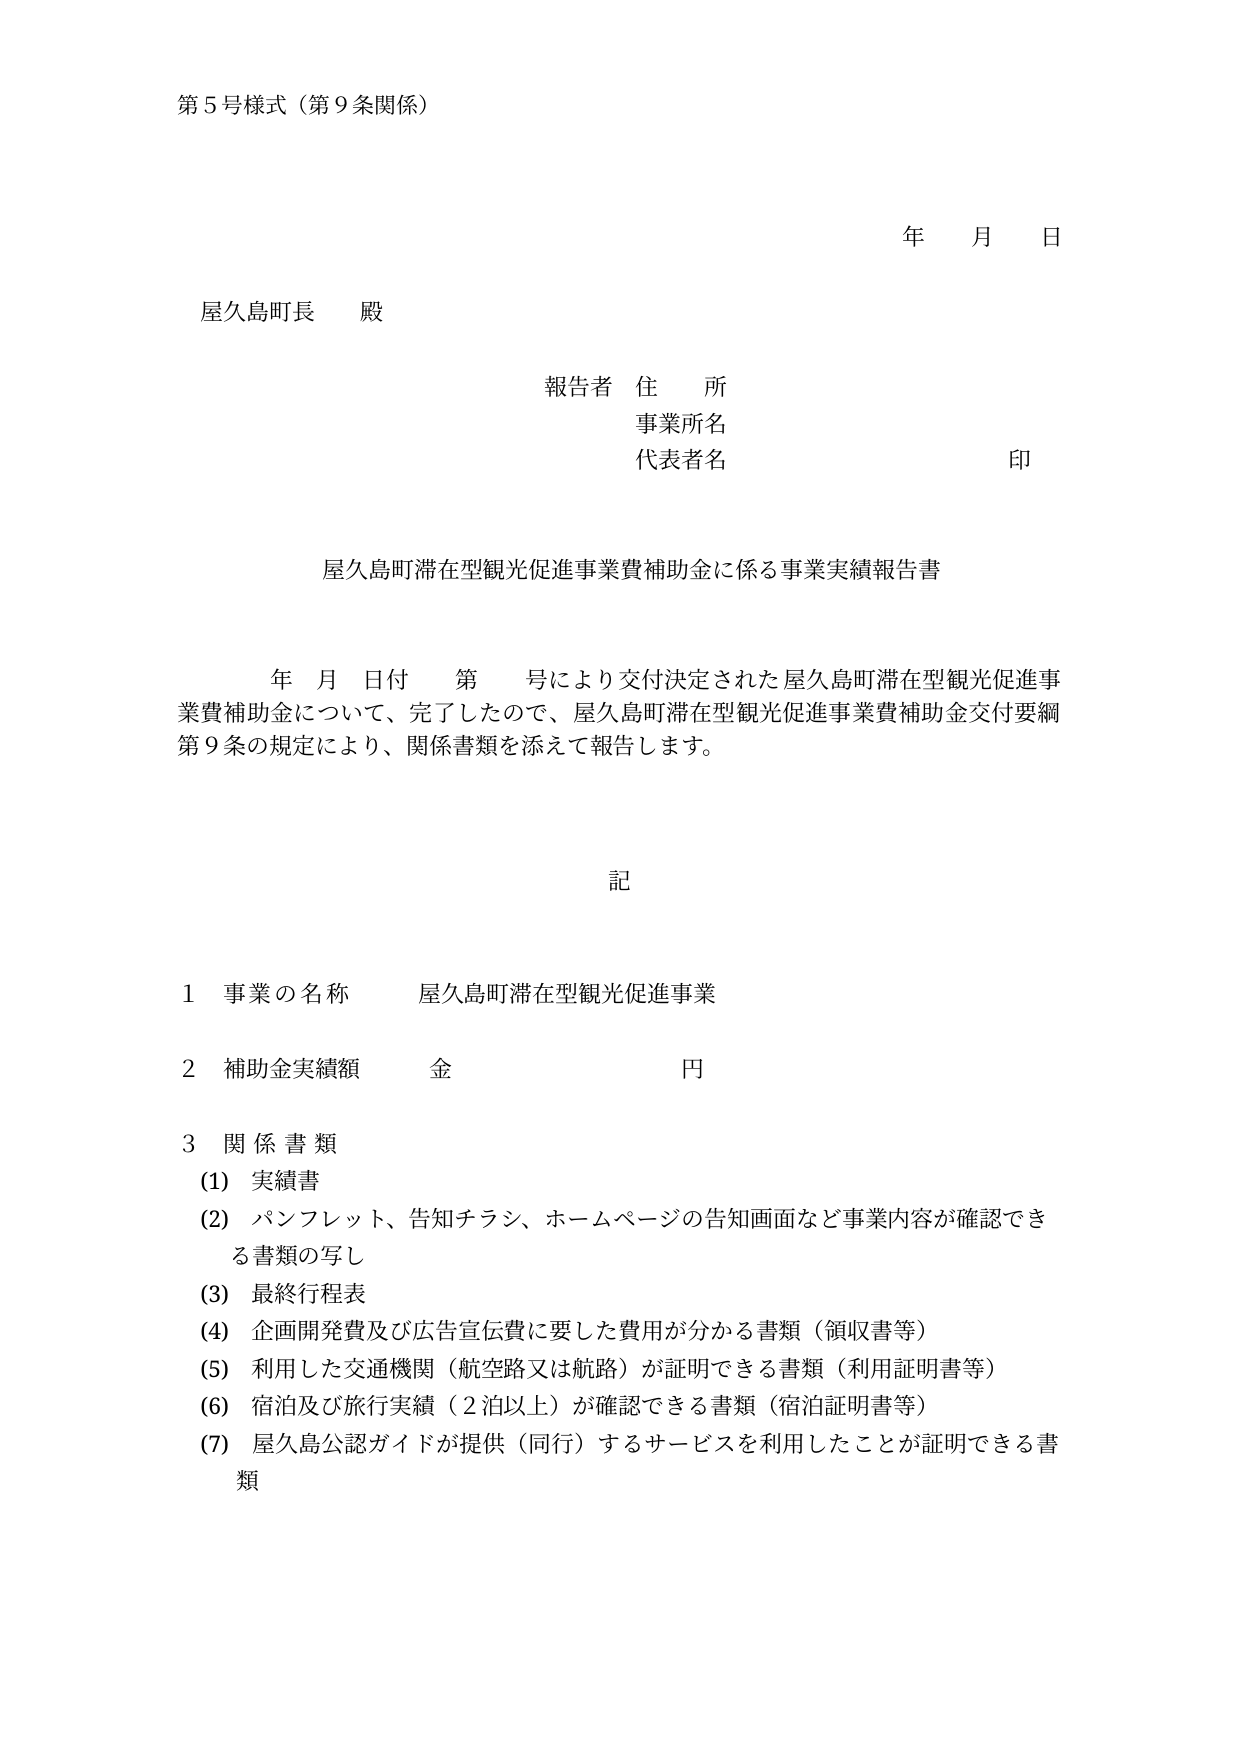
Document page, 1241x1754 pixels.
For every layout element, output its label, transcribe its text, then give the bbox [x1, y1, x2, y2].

text ２ 補助金実績額 金 円 [177, 1048, 1063, 1086]
text (2) パンフレット、告知チラシ、ホームページの告知画面など事業内容が確認でき [177, 1198, 1063, 1236]
text (7) 屋久島公認ガイドが提供（同行）するサービスを利用したことが証明できる書類 [200, 1423, 1063, 1498]
text (3) 最終行程表 [177, 1273, 1063, 1311]
text １ 事業の名称 屋久島町滞在型観光促進事業 [177, 973, 1063, 1011]
text (1) 実績書 [177, 1161, 1063, 1198]
text 年 月 日付 第 号により交付決定された屋久島町滞在型観光促進事業費補助金について、完了したので、屋久島町滞在型観光促進事業費補助金交付要綱第９条の規定により、関係書類を添えて報告します。 [177, 662, 1063, 761]
text 屋久島町長 殿 [177, 292, 1063, 329]
text る書類の写し [177, 1236, 1063, 1273]
text 屋久島町滞在型観光促進事業費補助金に係る事業実績報告書 [177, 550, 1063, 587]
text 事業所名 [177, 404, 1063, 442]
text (4) 企画開発費及び広告宣伝費に要した費用が分かる書類（領収書等） [177, 1311, 1063, 1348]
text ３ 関係書類 [177, 1123, 1063, 1161]
text 報告者 住 所 [177, 367, 1063, 404]
text 年 月 日 [177, 217, 1063, 254]
text (5) 利用した交通機関（航空路又は航路）が証明できる書類（利用証明書等） [177, 1348, 1063, 1386]
text 代表者名 印 [177, 442, 1063, 475]
text 記 [177, 861, 1063, 898]
text (6) 宿泊及び旅行実績（２泊以上）が確認できる書類（宿泊証明書等） [177, 1386, 1063, 1423]
